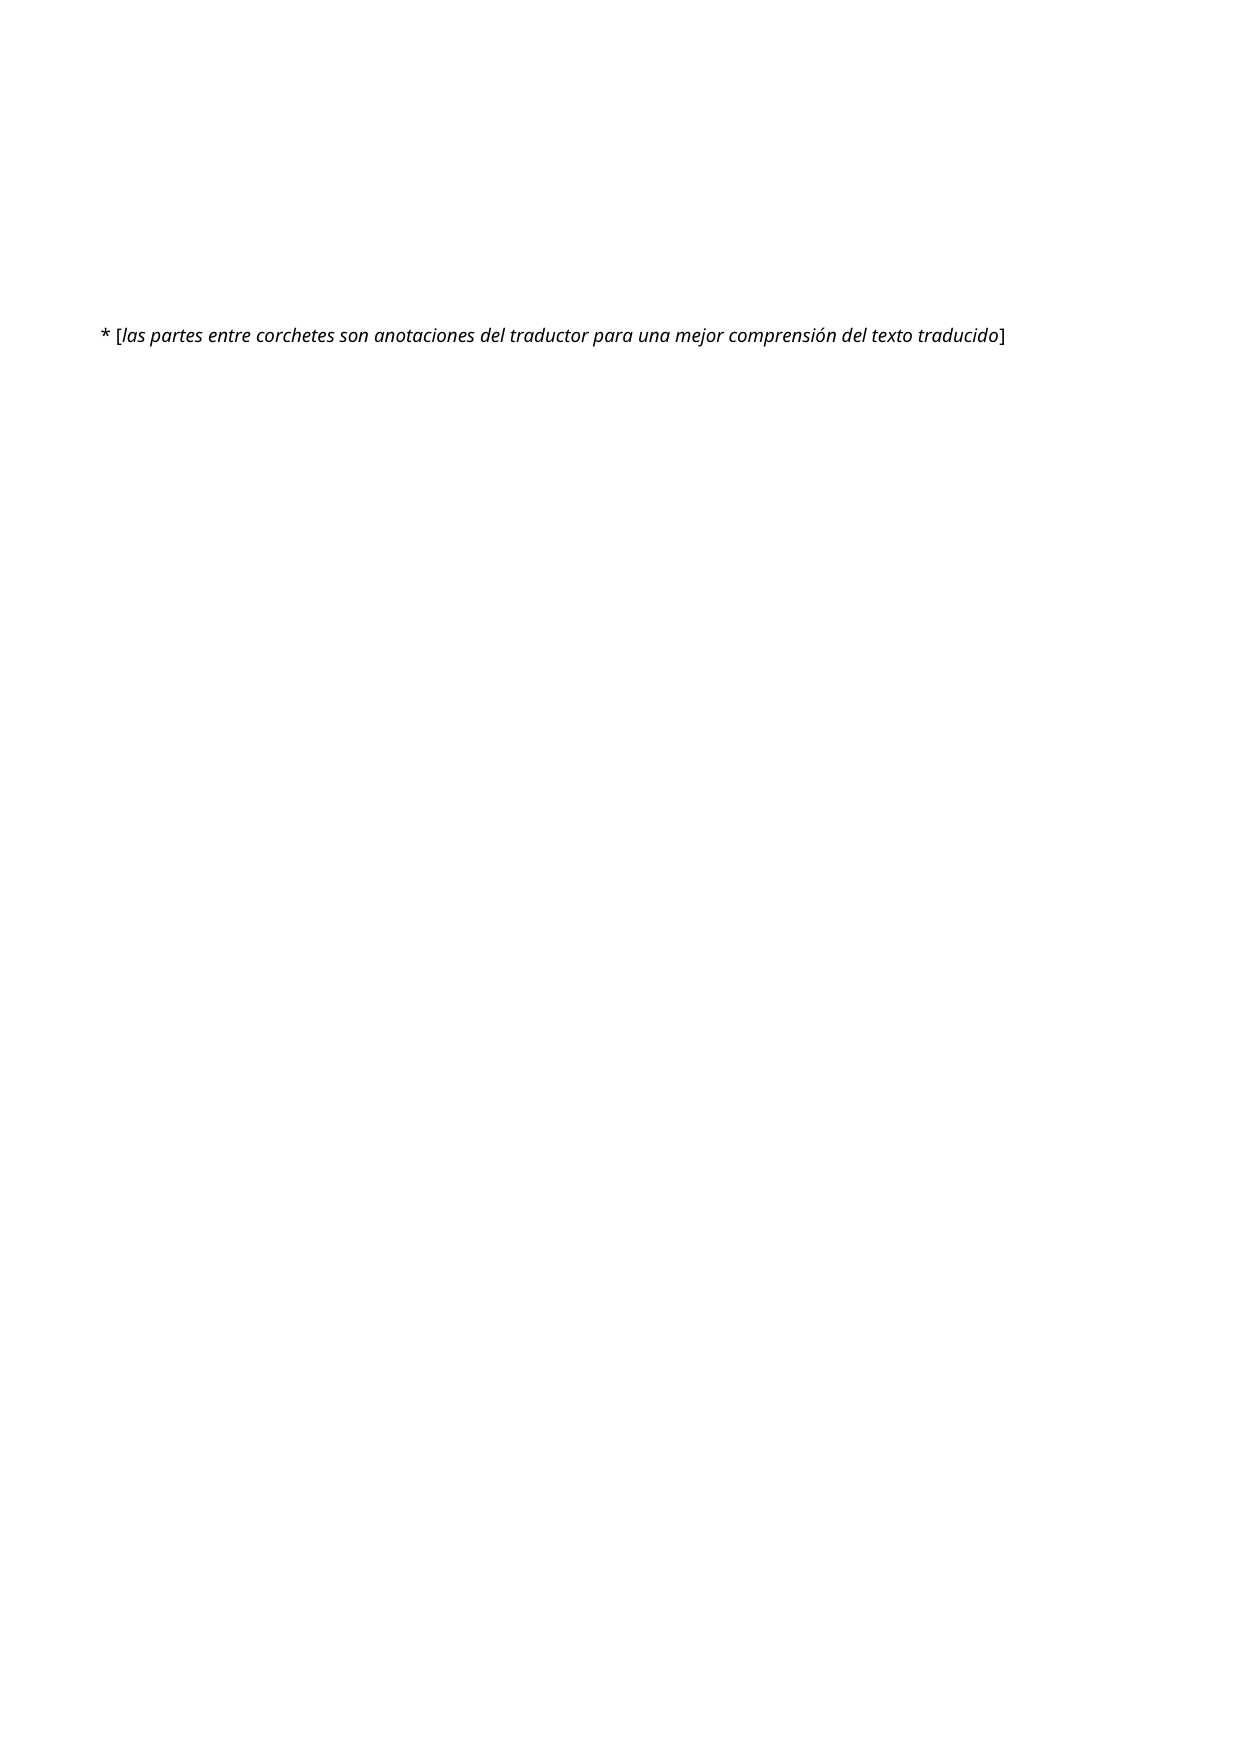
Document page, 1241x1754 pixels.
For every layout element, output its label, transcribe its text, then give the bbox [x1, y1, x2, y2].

text * [las partes entre corchetes son anotaciones del traductor para una mejor comprensión del texto traducido] [100, 322, 1146, 348]
